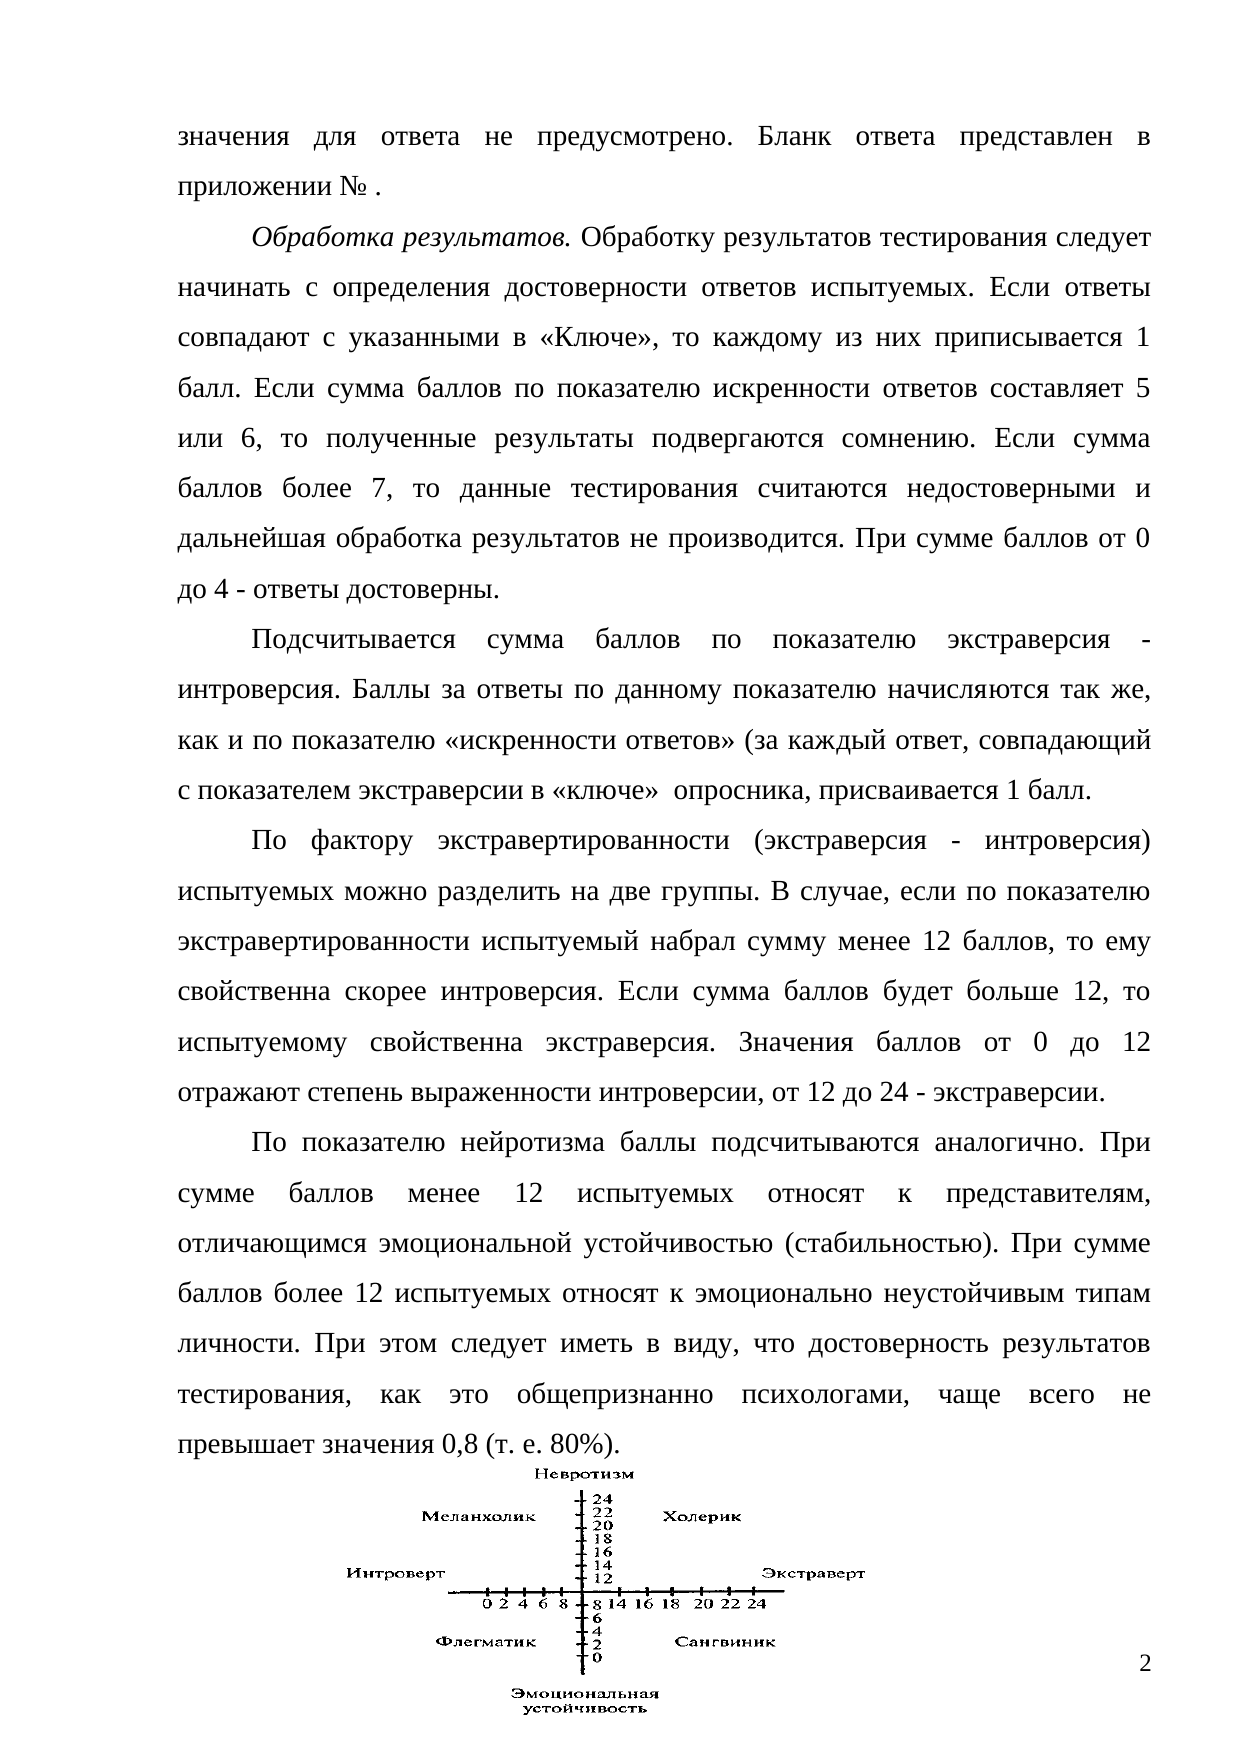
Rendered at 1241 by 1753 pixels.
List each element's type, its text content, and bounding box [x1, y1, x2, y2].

picture [333, 1463, 873, 1720]
text Обработка результатов. Обработку результатов тестирования следует начинать с определения достоверности ответов испытуемых. Если ответы совпадают с указанными в «Ключе», то каждому из них приписывается 1 балл. Если сумма баллов по показателю искренности ответов составляет 5 или 6, то полученные результаты подвергаются сомнению. Если сумма баллов более 7, то данные тестирования считаются недостоверными и дальнейшая обработка результатов не производится. При сумме баллов от 0 до 4 - ответы достоверны. [177, 219, 1152, 604]
text По показателю нейротизма баллы подсчитываются аналогично. При сумме баллов менее 12 испытуемых относят к представителям, отличающимся эмоциональной устойчивостью (стабильностью). При сумме баллов более 12 испытуемых относят к эмоционально неустойчивым типам личности. При этом следует иметь в виду, что достоверность результатов тестирования, как это общепризнанно психологами, чаще всего не превышает значения 0,8 (т. е. 80%). [177, 1124, 1152, 1460]
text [177, 118, 1152, 202]
text Подсчитывается сумма баллов по показателю экстраверсия - интроверсия. Баллы за ответы по данному показателю начисляются так же, как и по показателю «искренности ответов» (за каждый ответ, совпадающий с показателем экстраверсии в «ключе» опросника, присваивается 1 балл. [177, 621, 1152, 806]
text По фактору экстравертированности (экстраверсия - интроверсия) испытуемых можно разделить на две группы. В случае, если по показателю экстравертированности испытуемый набрал сумму менее 12 баллов, то ему свойственна скорее интроверсия. Если сумма баллов будет больше 12, то испытуемому свойственна экстраверсия. Значения баллов от 0 до 12 отражают степень выраженности интроверсии, от 12 до 24 - экстраверсии. [177, 822, 1152, 1108]
